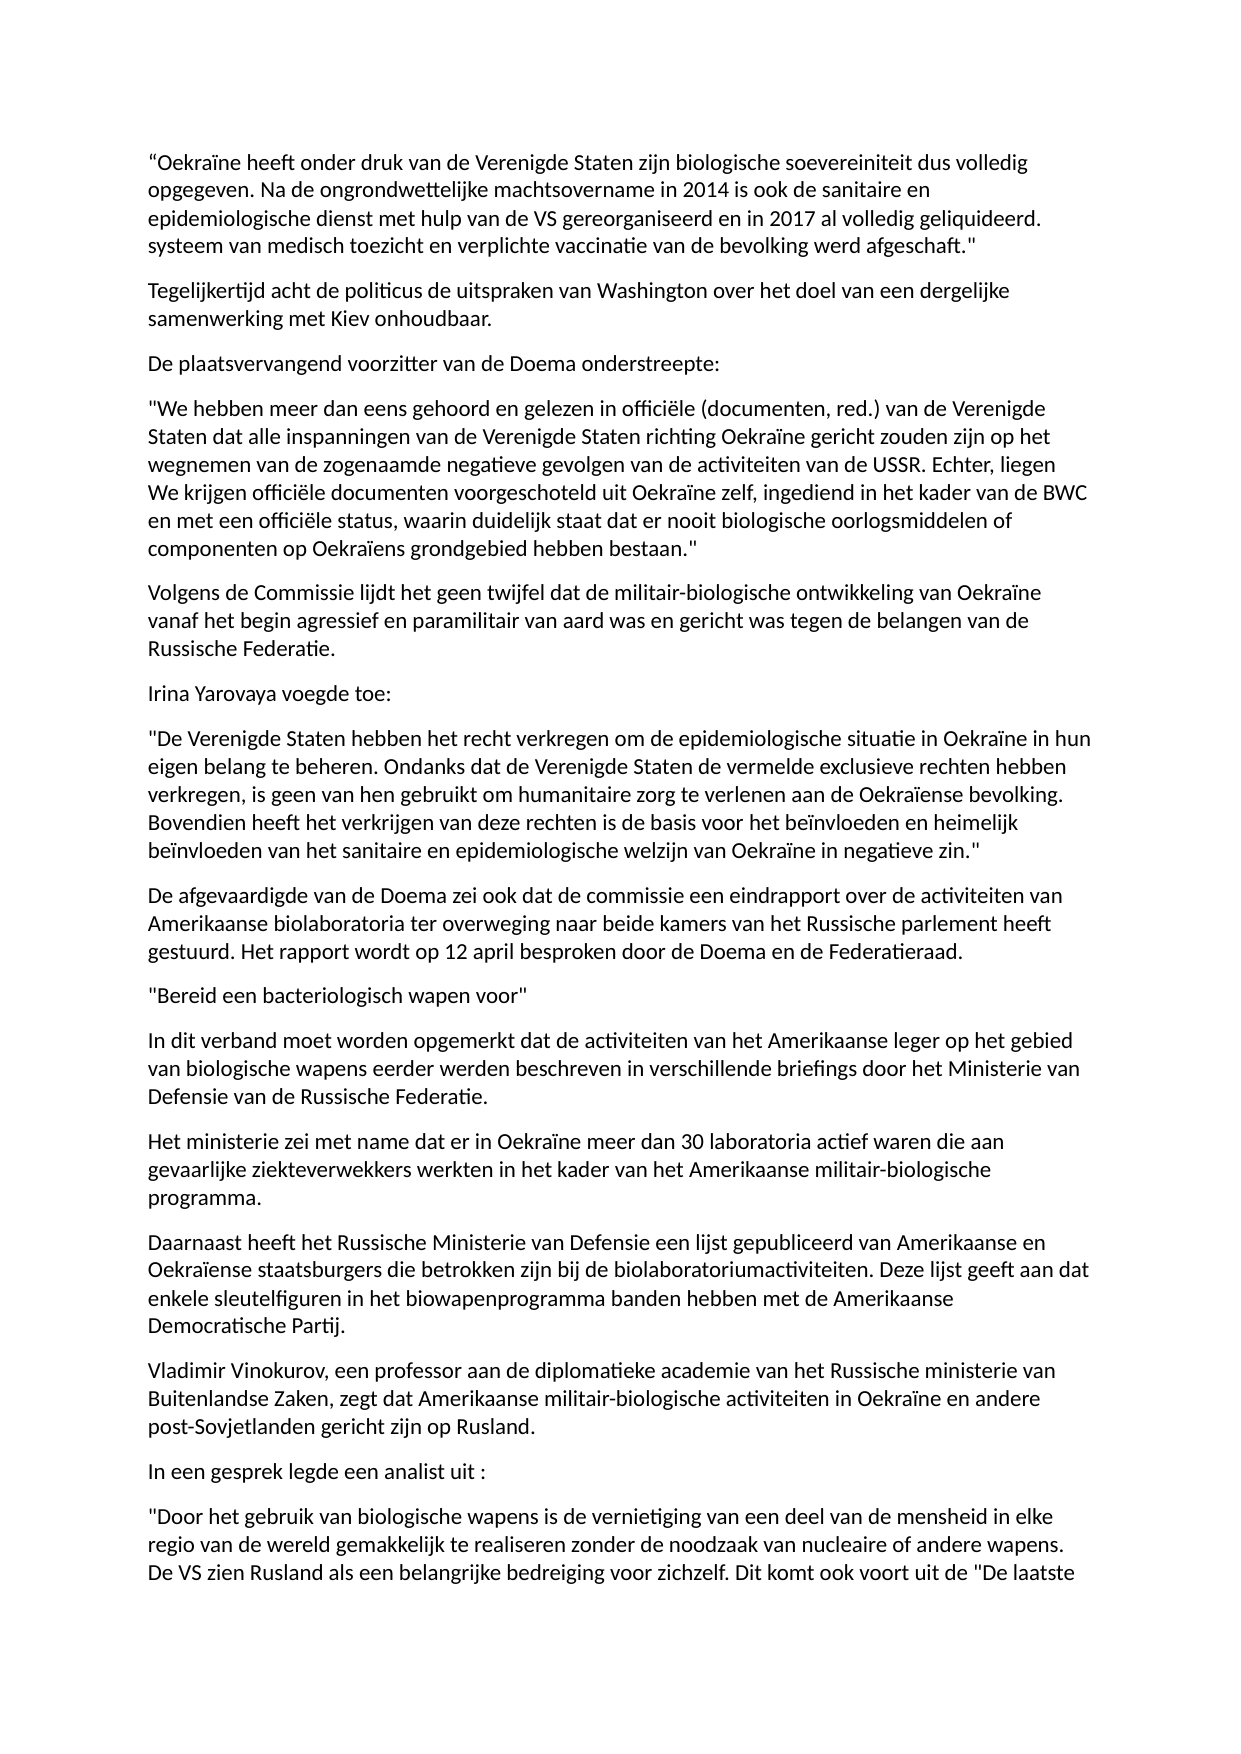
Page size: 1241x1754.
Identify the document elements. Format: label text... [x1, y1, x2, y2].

text Tegelijkertijd acht de politicus de uitspraken van Washington over het doel van een dergelijke samenwerking met Kiev onhoudbaar. [148, 276, 1093, 332]
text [148, 1502, 1093, 1586]
text De afgevaardigde van de Doema zei ook dat de commissie een eindrapport over de activiteiten van Amerikaanse biolaboratoria ter overweging naar beide kamers van het Russische parlement heeft gestuurd. Het rapport wordt op 12 april besproken door de Doema en de Federatieraad. [148, 881, 1093, 965]
text Het ministerie zei met name dat er in Oekraïne meer dan 30 laboratoria actief waren die aan gevaarlijke ziekteverwekkers werkten in het kader van het Amerikaanse militair-biologische programma. [148, 1127, 1093, 1211]
text "De Verenigde Staten hebben het recht verkregen om de epidemiologische situatie in Oekraïne in hun eigen belang te beheren. Ondanks dat de Verenigde Staten de vermelde exclusieve rechten hebben verkregen, is geen van hen gebruikt om humanitaire zorg te verlenen aan de Oekraïense bevolking. Bovendien heeft het verkrijgen van deze rechten is de basis voor het beïnvloeden en heimelijk beïnvloeden van het sanitaire en epidemiologische welzijn van Oekraïne in negatieve zin." [148, 724, 1093, 864]
text "Bereid een bacteriologisch wapen voor" [148, 981, 1093, 1009]
text Irina Yarovaya voegde toe: [148, 679, 1093, 707]
text De plaatsvervangend voorzitter van de Doema onderstreepte: [148, 349, 1093, 377]
text In dit verband moet worden opgemerkt dat de activiteiten van het Amerikaanse leger op het gebied van biologische wapens eerder werden beschreven in verschillende briefings door het Ministerie van Defensie van de Russische Federatie. [148, 1026, 1093, 1110]
text Vladimir Vinokurov, een professor aan de diplomatieke academie van het Russische ministerie van Buitenlandse Zaken, zegt dat Amerikaanse militair-biologische activiteiten in Oekraïne en andere post-Sovjetlanden gericht zijn op Rusland. [148, 1356, 1093, 1440]
text In een gesprek legde een analist uit : [148, 1457, 1093, 1485]
text Daarnaast heeft het Russische Ministerie van Defensie een lijst gepubliceerd van Amerikaanse en Oekraïense staatsburgers die betrokken zijn bij de biolaboratoriumactiviteiten. Deze lijst geeft aan dat enkele sleutelfiguren in het biowapenprogramma banden hebben met de Amerikaanse Democratische Partij. [148, 1228, 1093, 1340]
text "We hebben meer dan eens gehoord en gelezen in officiële (documenten, red.) van de Verenigde Staten dat alle inspanningen van de Verenigde Staten richting Oekraïne gericht zouden zijn op het wegnemen van de zogenaamde negatieve gevolgen van de activiteiten van de USSR. Echter, liegen We krijgen officiële documenten voorgeschoteld uit Oekraïne zelf, ingediend in het kader van de BWC en met een officiële status, waarin duidelijk staat dat er nooit biologische oorlogsmiddelen of componenten op Oekraïens grondgebied hebben bestaan." [148, 394, 1093, 562]
text Volgens de Commissie lijdt het geen twijfel dat de militair-biologische ontwikkeling van Oekraïne vanaf het begin agressief en paramilitair van aard was en gericht was tegen de belangen van de Russische Federatie. [148, 578, 1093, 663]
text “Oekraïne heeft onder druk van de Verenigde Staten zijn biologische soevereiniteit dus volledig opgegeven. Na de ongrondwettelijke machtsovername in 2014 is ook de sanitaire en epidemiologische dienst met hulp van de VS gereorganiseerd en in 2017 al volledig geliquideerd. systeem van medisch toezicht en verplichte vaccinatie van de bevolking werd afgeschaft." [148, 148, 1093, 260]
